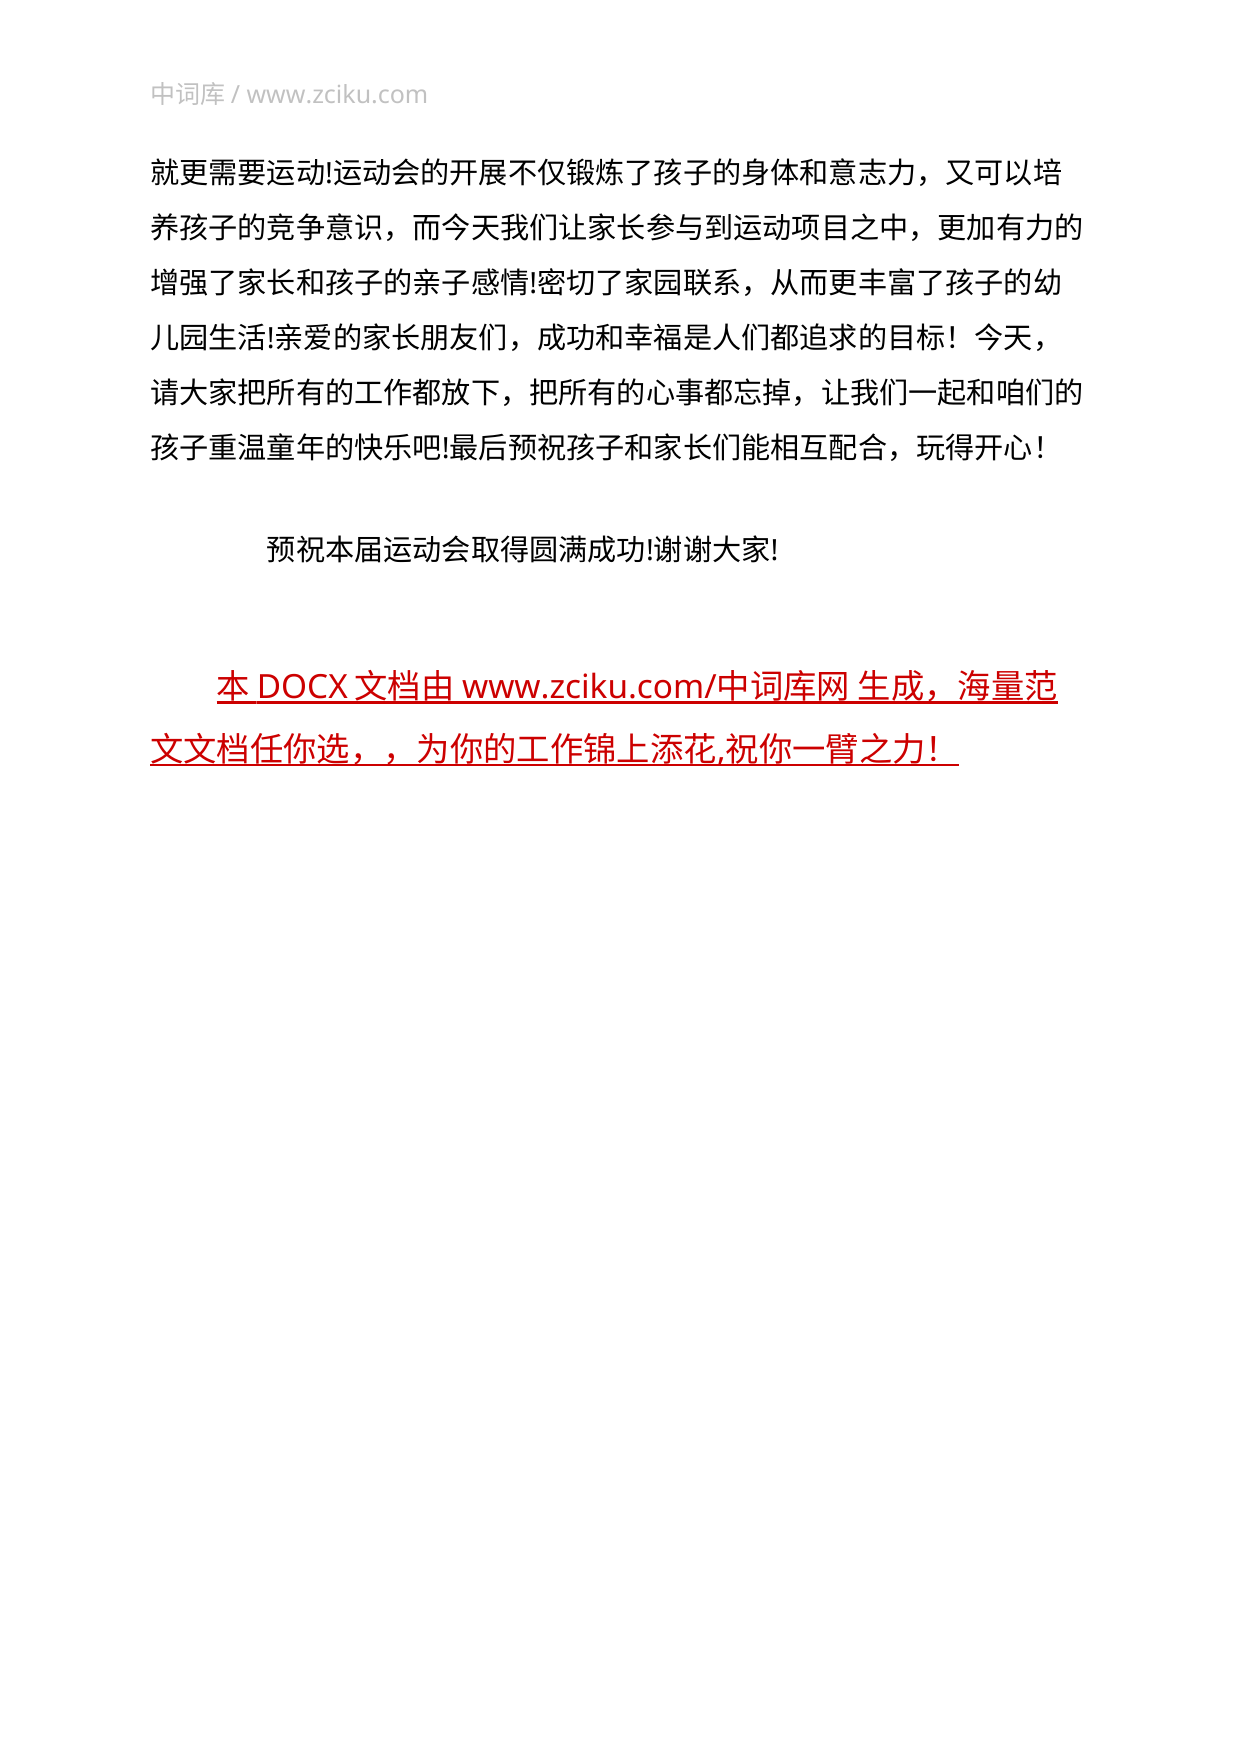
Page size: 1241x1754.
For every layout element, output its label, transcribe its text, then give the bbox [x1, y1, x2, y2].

text 本DOCX文档由 www.zciku.com/中词库网 生成，海量范文文档任你选，，为你的工作锦上添花,祝你一臂之力！ [150, 660, 1090, 771]
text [150, 150, 1090, 467]
text 预祝本届运动会取得圆满成功!谢谢大家! [150, 527, 1090, 569]
